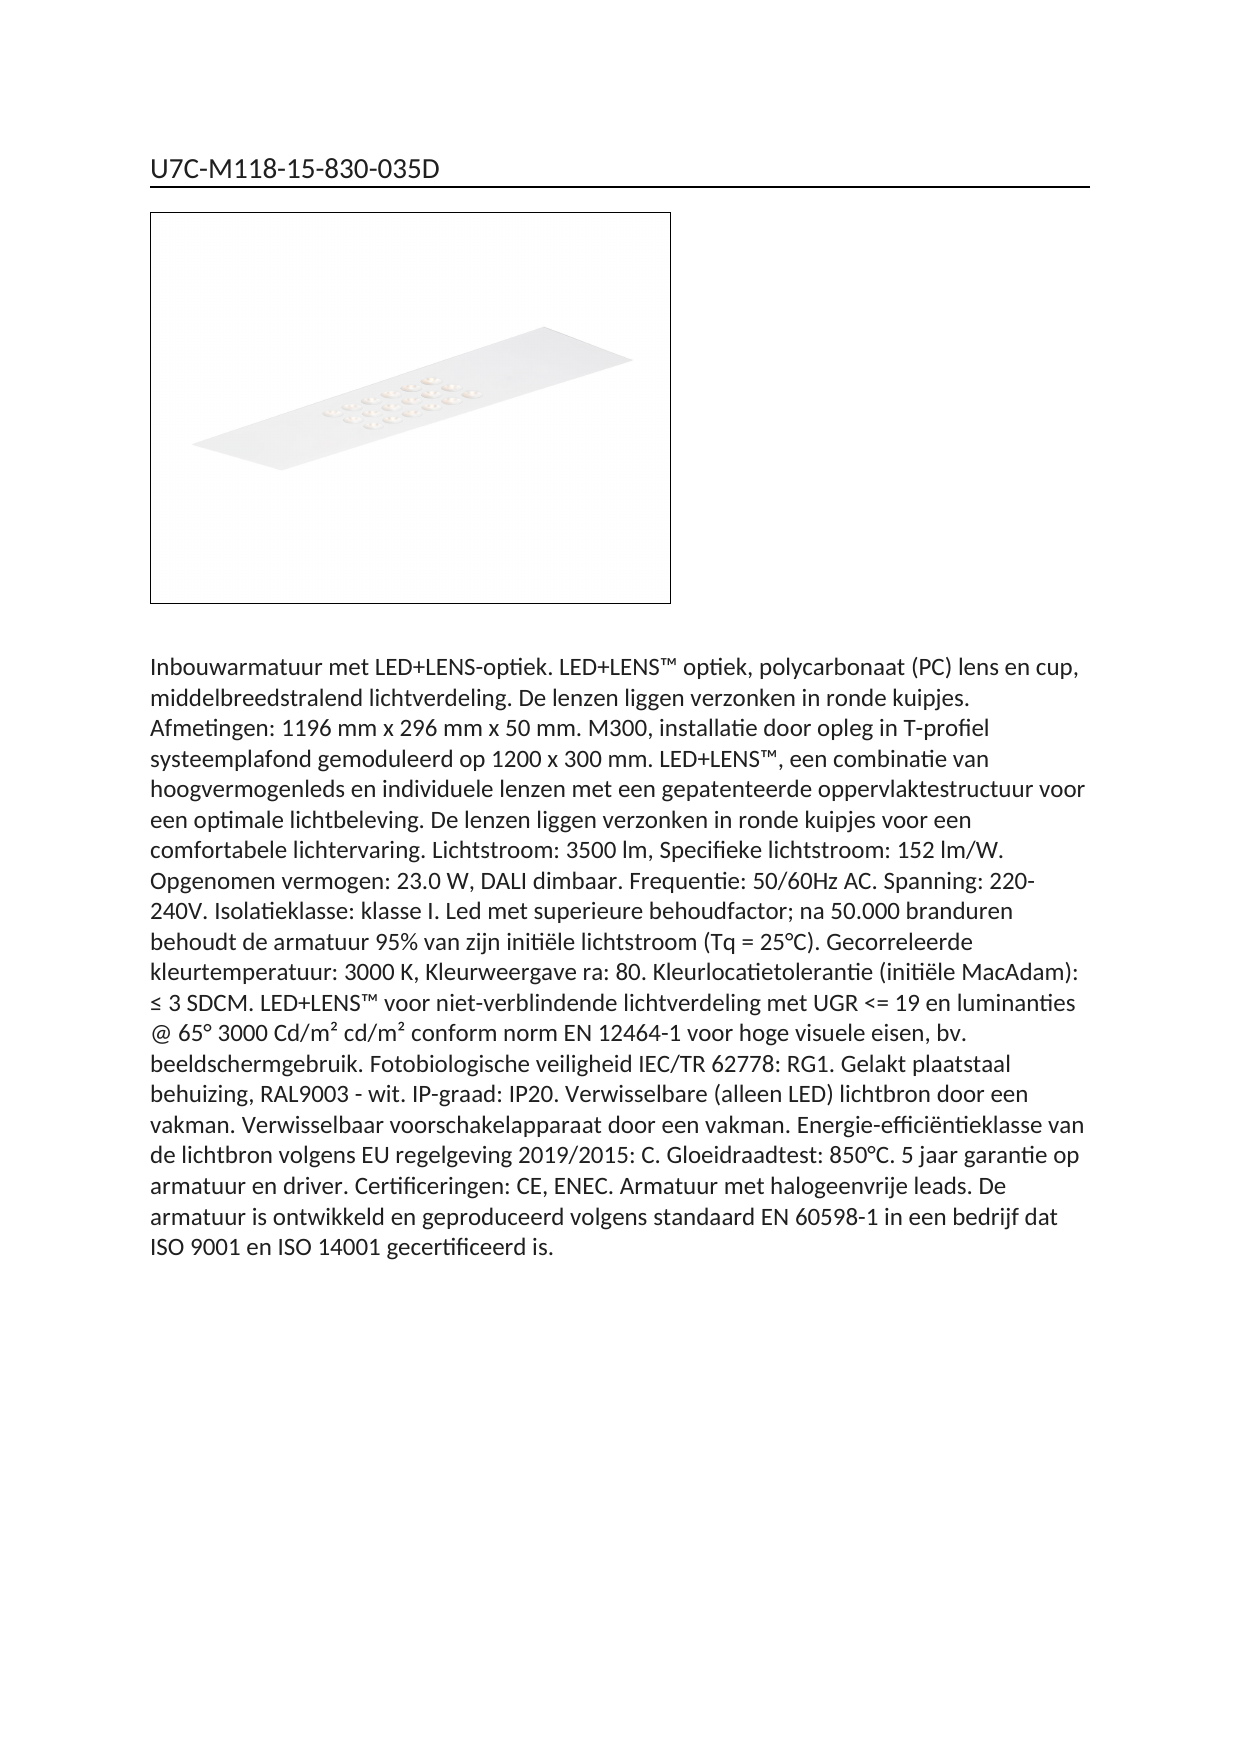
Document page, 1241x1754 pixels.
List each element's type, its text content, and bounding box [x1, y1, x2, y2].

text U7C-M118-15-830-035D [150, 150, 1090, 186]
text Inbouwarmatuur met LED+LENS-optiek. LED+LENS™ optiek, polycarbonaat (PC) lens en cup, middelbreedstralend lichtverdeling. De lenzen liggen verzonken in ronde kuipjes. Afmetingen: 1196 mm x 296 mm x 50 mm. M300, installatie door opleg in T-profiel systeemplafond gemoduleerd op 1200 x 300 mm. LED+LENS™, een combinatie van hoogvermogenleds en individuele lenzen met een gepatenteerde oppervlaktestructuur voor een optimale lichtbeleving. De lenzen liggen verzonken in ronde kuipjes voor een comfortabele lichtervaring. Lichtstroom: 3500 lm, Specifieke lichtstroom: 152 lm/W. Opgenomen vermogen: 23.0 W, DALI dimbaar. Frequentie: 50/60Hz AC. Spanning: 220-240V. Isolatieklasse: klasse I. Led met superieure behoudfactor; na 50.000 branduren behoudt de armatuur 95% van zijn initiële lichtstroom (Tq = 25°C). Gecorreleerde kleurtemperatuur: 3000 K, Kleurweergave ra: 80. Kleurlocatietolerantie (initiële MacAdam): ≤ 3 SDCM. LED+LENS™ voor niet-verblindende lichtverdeling met UGR <= 19 en luminanties @ 65° 3000 Cd/m² cd/m² conform norm EN 12464-1 voor hoge visuele eisen, bv. beeldschermgebruik. Fotobiologische veiligheid IEC/TR 62778: RG1. Gelakt plaatstaal behuizing, RAL9003 - wit. IP-graad: IP20. Verwisselbare (alleen LED) lichtbron door een vakman. Verwisselbaar voorschakelapparaat door een vakman. Energie-efficiëntieklasse van de lichtbron volgens EU regelgeving 2019/2015: C. Gloeidraadtest: 850°C. 5 jaar garantie op armatuur en driver. Certificeringen: CE, ENEC. Armatuur met halogeenvrije leads. De armatuur is ontwikkeld en geproduceerd volgens standaard EN 60598-1 in een bedrijf dat ISO 9001 en ISO 14001 gecertificeerd is. [150, 651, 1090, 1262]
picture [151, 213, 670, 603]
